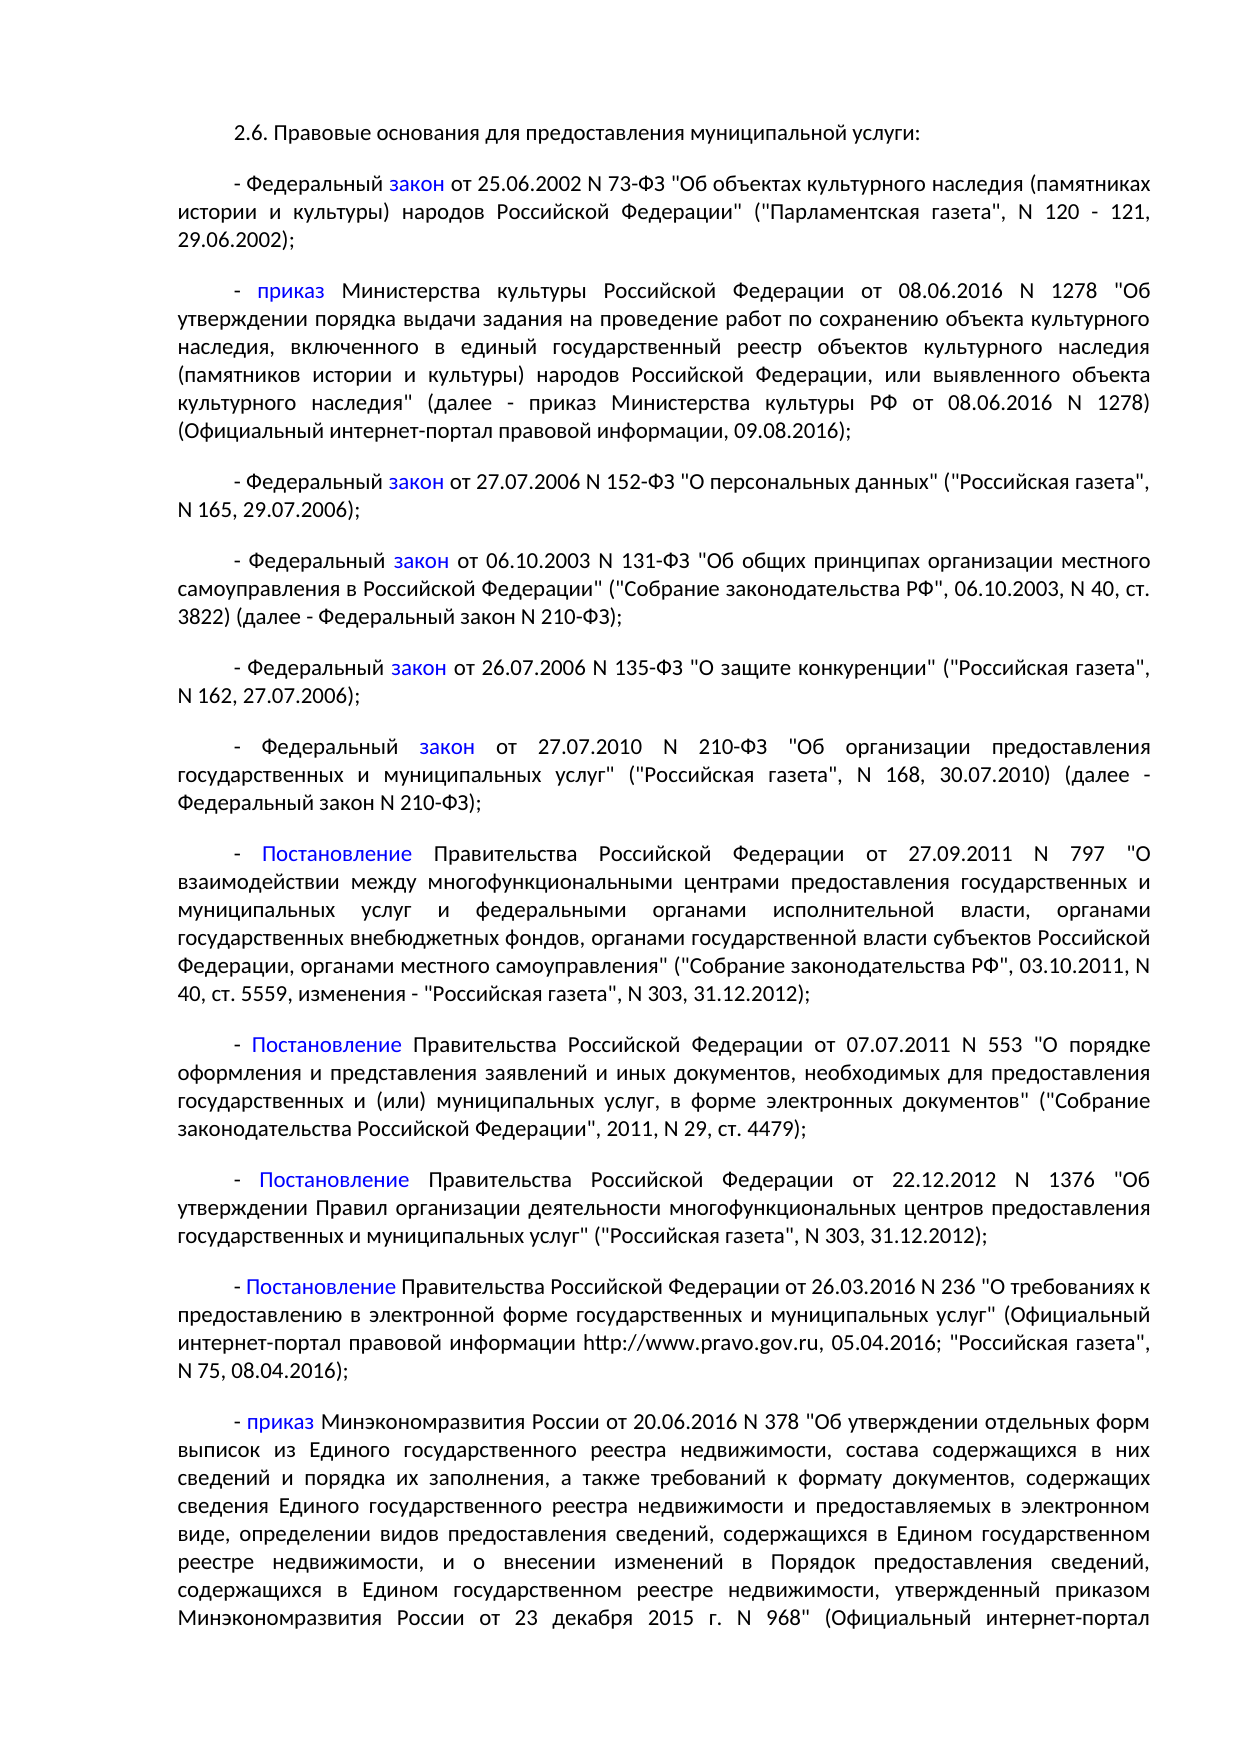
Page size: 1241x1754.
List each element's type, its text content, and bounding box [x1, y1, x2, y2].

text - Федеральный закон от 25.06.2002 N 73-ФЗ "Об объектах культурного наследия (памятниках истории и культуры) народов Российской Федерации" ("Парламентская газета", N 120 - 121, 29.06.2002); [177, 169, 1152, 253]
text - Постановление Правительства Российской Федерации от 26.03.2016 N 236 "О требованиях к предоставлению в электронной форме государственных и муниципальных услуг" (Официальный интернет-портал правовой информации http://www.pravo.gov.ru, 05.04.2016; "Российская газета", N 75, 08.04.2016); [177, 1272, 1152, 1384]
text 2.6. Правовые основания для предоставления муниципальной услуги: [177, 118, 1152, 146]
text - Федеральный закон от 27.07.2006 N 152-ФЗ "О персональных данных" ("Российская газета", N 165, 29.07.2006); [177, 467, 1152, 523]
text - Постановление Правительства Российской Федерации от 22.12.2012 N 1376 "Об утверждении Правил организации деятельности многофункциональных центров предоставления государственных и муниципальных услуг" ("Российская газета", N 303, 31.12.2012); [177, 1165, 1152, 1249]
text - Постановление Правительства Российской Федерации от 27.09.2011 N 797 "О взаимодействии между многофункциональными центрами предоставления государственных и муниципальных услуг и федеральными органами исполнительной власти, органами государственных внебюджетных фондов, органами государственной власти субъектов Российской Федерации, органами местного самоуправления" ("Собрание законодательства РФ", 03.10.2011, N 40, ст. 5559, изменения - "Российская газета", N 303, 31.12.2012); [177, 839, 1152, 1007]
text - Постановление Правительства Российской Федерации от 07.07.2011 N 553 "О порядке оформления и представления заявлений и иных документов, необходимых для предоставления государственных и (или) муниципальных услуг, в форме электронных документов" ("Собрание законодательства Российской Федерации", 2011, N 29, ст. 4479); [177, 1030, 1152, 1142]
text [177, 1407, 1152, 1631]
text - Федеральный закон от 06.10.2003 N 131-ФЗ "Об общих принципах организации местного самоуправления в Российской Федерации" ("Собрание законодательства РФ", 06.10.2003, N 40, ст. 3822) (далее - Федеральный закон N 210-ФЗ); [177, 546, 1152, 630]
text - приказ Министерства культуры Российской Федерации от 08.06.2016 N 1278 "Об утверждении порядка выдачи задания на проведение работ по сохранению объекта культурного наследия, включенного в единый государственный реестр объектов культурного наследия (памятников истории и культуры) народов Российской Федерации, или выявленного объекта культурного наследия" (далее - приказ Министерства культуры РФ от 08.06.2016 N 1278) (Официальный интернет-портал правовой информации, 09.08.2016); [177, 276, 1152, 444]
text - Федеральный закон от 26.07.2006 N 135-ФЗ "О защите конкуренции" ("Российская газета", N 162, 27.07.2006); [177, 653, 1152, 709]
text - Федеральный закон от 27.07.2010 N 210-ФЗ "Об организации предоставления государственных и муниципальных услуг" ("Российская газета", N 168, 30.07.2010) (далее - Федеральный закон N 210-ФЗ); [177, 732, 1152, 816]
